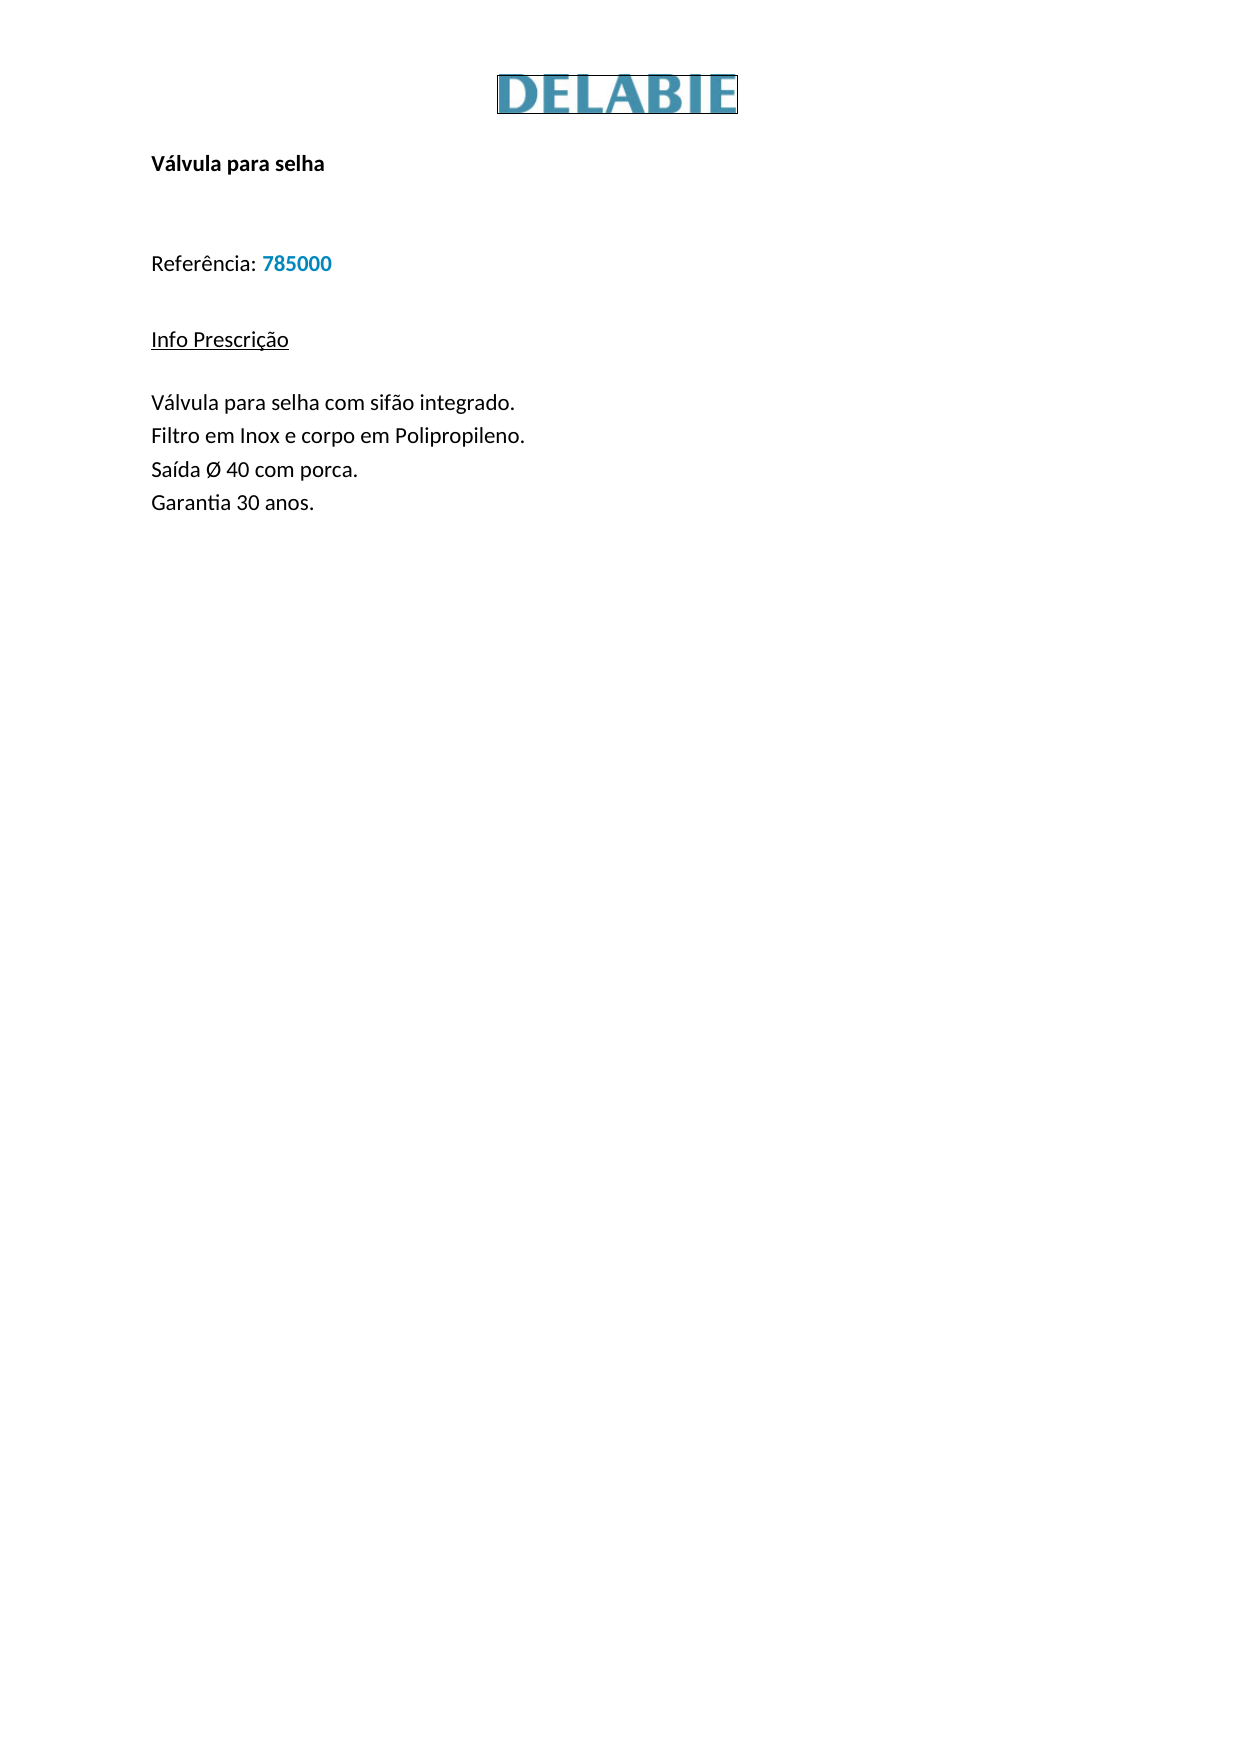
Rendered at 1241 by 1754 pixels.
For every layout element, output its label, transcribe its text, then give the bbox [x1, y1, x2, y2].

text Filtro em Inox e corpo em Polipropileno. [151, 421, 1084, 449]
text Garantia 30 anos. [151, 488, 1084, 517]
text Válvula para selha [151, 149, 1084, 177]
text Info Prescrição [151, 325, 1084, 353]
text Referência: 785000 [151, 249, 1084, 277]
picture [498, 76, 737, 113]
text Válvula para selha com sifão integrado. [151, 388, 1084, 416]
text Saída Ø 40 com porca. [151, 455, 1084, 483]
